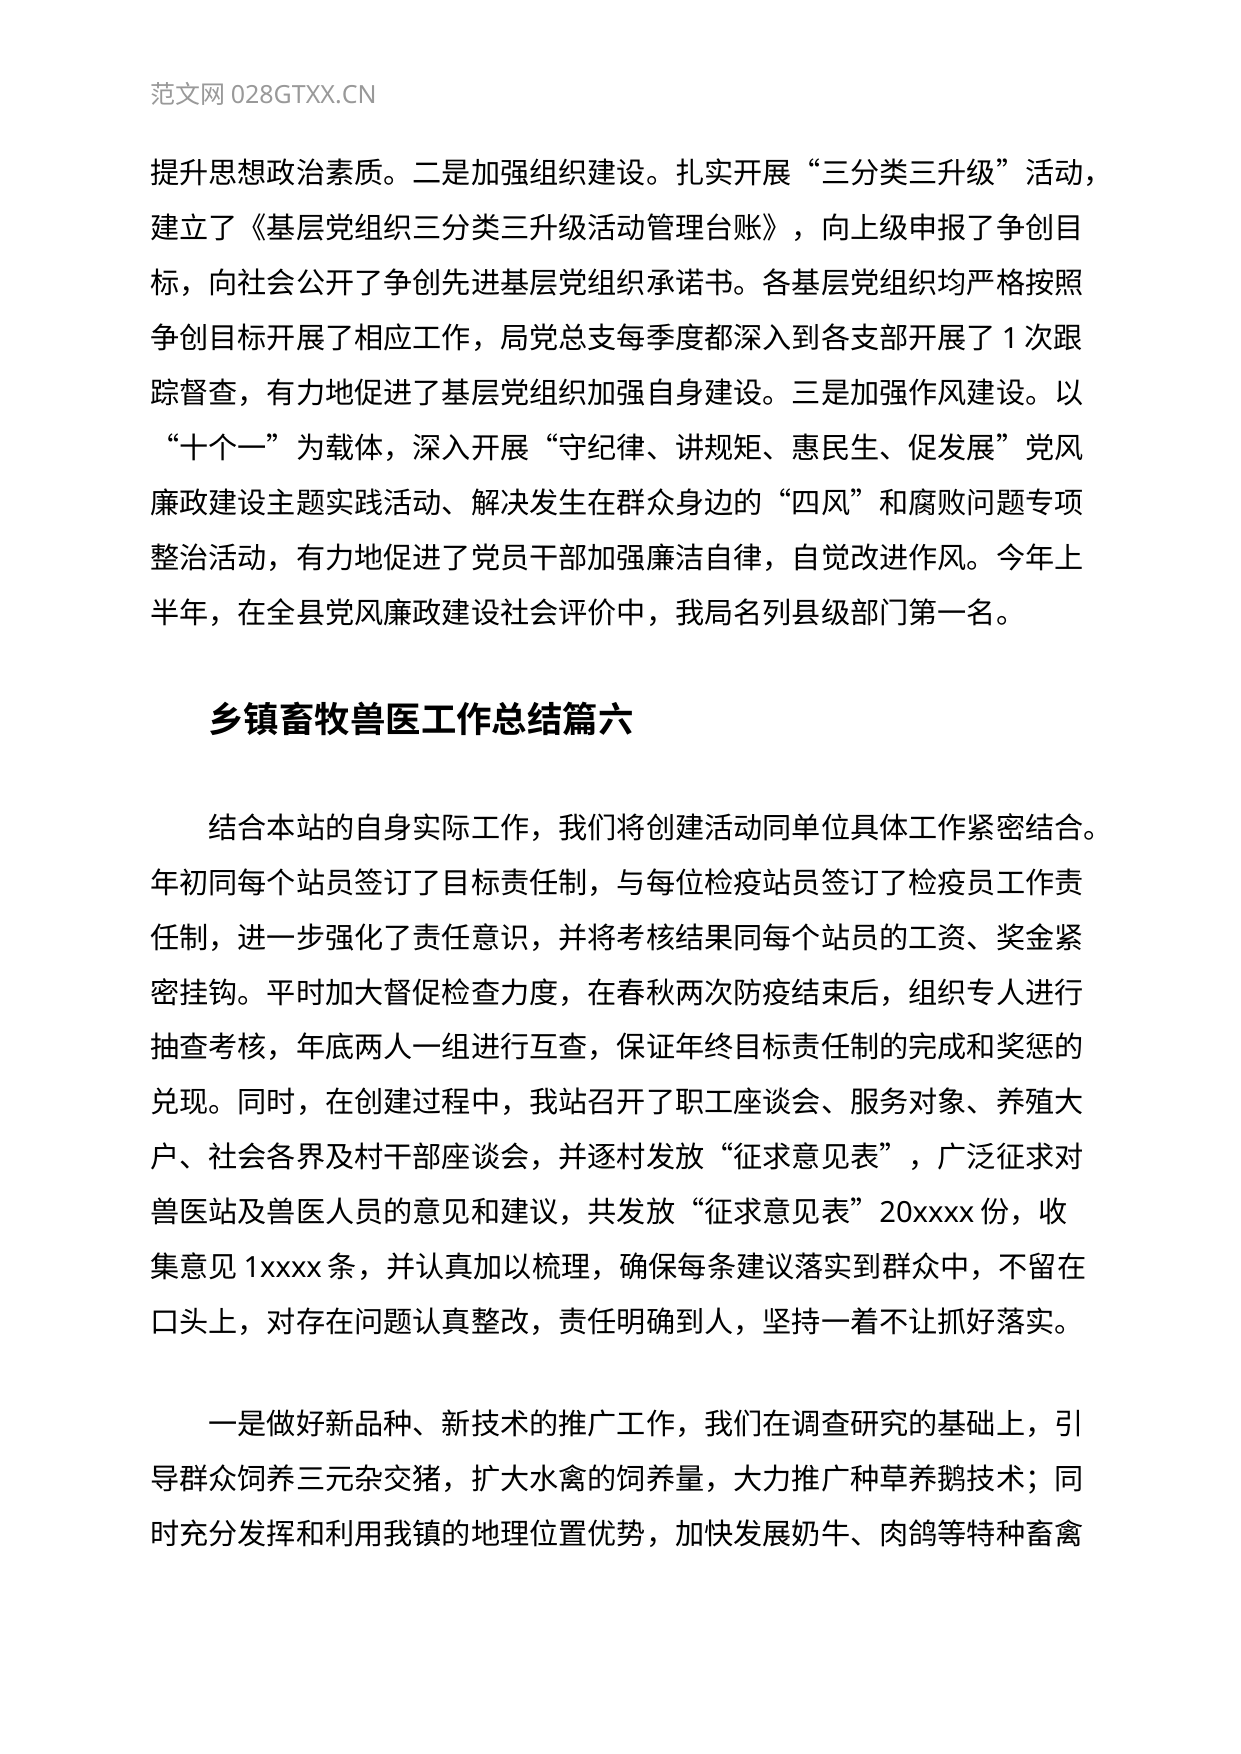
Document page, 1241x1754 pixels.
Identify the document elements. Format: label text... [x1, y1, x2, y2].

text 乡镇畜牧兽医工作总结篇六 [150, 691, 1090, 742]
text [150, 150, 1090, 632]
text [150, 1401, 1090, 1553]
text 结合本站的自身实际工作，我们将创建活动同单位具体工作紧密结合。年初同每个站员签订了目标责任制，与每位检疫站员签订了检疫员工作责任制，进一步强化了责任意识，并将考核结果同每个站员的工资、奖金紧密挂钩。平时加大督促检查力度，在春秋两次防疫结束后，组织专人进行抽查考核，年底两人一组进行互查，保证年终目标责任制的完成和奖惩的兑现。同时，在创建过程中，我站召开了职工座谈会、服务对象、养殖大户、社会各界及村干部座谈会，并逐村发放“征求意见表”，广泛征求对兽医站及兽医人员的意见和建议，共发放“征求意见表”20xxxx份，收集意见1xxxx条，并认真加以梳理，确保每条建议落实到群众中，不留在口头上，对存在问题认真整改，责任明确到人，坚持一着不让抓好落实。 [150, 804, 1090, 1341]
